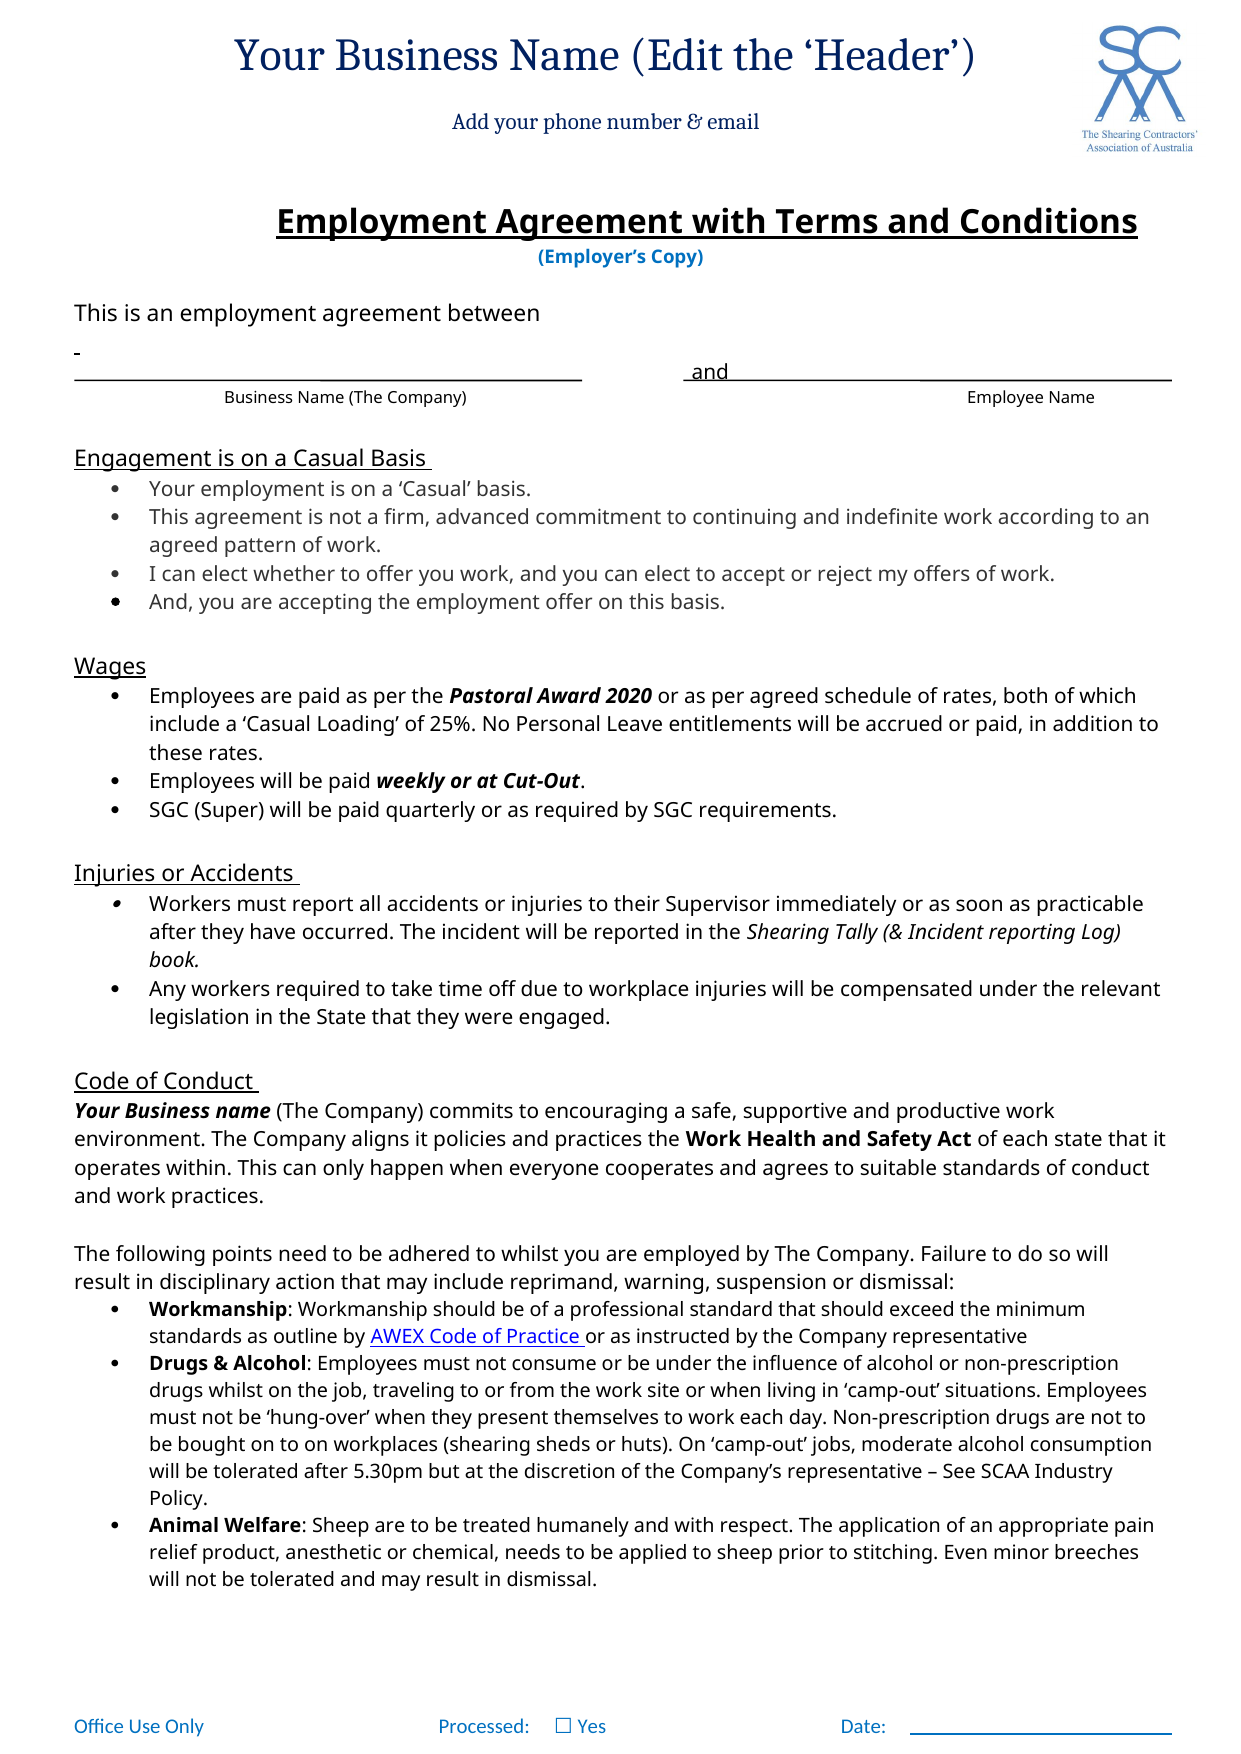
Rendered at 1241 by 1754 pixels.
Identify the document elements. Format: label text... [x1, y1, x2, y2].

list Workers must report all accidents or injuries to their Supervisor immediately or as soon as practicable after they have occurred. The incident will be reported in the Shearing Tally (& Incident reporting Log) book. [111, 889, 1167, 974]
list Any workers required to take time off due to workplace injuries will be compensated under the relevant legislation in the State that they were engaged. [111, 974, 1167, 1031]
text The following points need to be adhered to whilst you are employed by The Company. Failure to do so will result in disciplinary action that may include reprimand, warning, suspension or dismissal: [74, 1239, 1167, 1296]
list I can elect whether to offer you work, and you can elect to accept or reject my offers of work. [111, 559, 1167, 587]
list Employees are paid as per the Pastoral Award 2020 or as per agreed schedule of rates, both of which include a ‘Casual Loading’ of 25%. No Personal Leave entitlements will be accrued or paid, in addition to these rates. [111, 681, 1167, 766]
list And, you are accepting the employment offer on this basis. [111, 587, 1167, 616]
text Business Name (The Company) Employee Name [149, 386, 1167, 408]
list Employees will be paid weekly or at Cut-Out. [111, 766, 1167, 795]
text Your Business name (The Company) commits to encouraging a safe, supportive and productive work environment. The Company aligns it policies and practices the Work Health and Safety Act of each state that it operates within. This can only happen when everyone cooperates and agrees to suitable standards of conduct and work practices. [74, 1096, 1167, 1210]
list This agreement is not a firm, advanced commitment to continuing and indefinite work according to an agreed pattern of work. [111, 502, 1167, 559]
text This is an employment agreement between [74, 297, 1167, 328]
text Engagement is on a Casual Basis [74, 442, 1167, 474]
text Wages [74, 650, 1167, 681]
text Employment Agreement with Terms and Conditions (Employer’s Copy) [74, 198, 1167, 269]
list SGC (Super) will be paid quarterly or as required by SGC requirements. [111, 795, 1167, 823]
text Injuries or Accidents [74, 857, 1167, 889]
list Your employment is on a ‘Casual’ basis. [111, 474, 1167, 502]
list Animal Welfare: Sheep are to be treated humanely and with respect. The application of an appropriate pain relief product, anesthetic or chemical, needs to be applied to sheep prior to stitching. Even minor breeches will not be tolerated and may result in dismissal. [111, 1511, 1167, 1592]
text and [74, 357, 1167, 386]
picture [1072, 22, 1207, 157]
list Drugs & Alcohol: Employees must not consume or be under the influence of alcohol or non-prescription drugs whilst on the job, traveling to or from the work site or when living in ‘camp-out’ situations. Employees must not be ‘hung-over’ when they present themselves to work each day. Non-prescription drugs are not to be bought on to on workplaces (shearing sheds or huts). On ‘camp-out’ jobs, moderate alcohol consumption will be tolerated after 5.30pm but at the discretion of the Company’s representative – See SCAA Industry Policy. [111, 1349, 1167, 1511]
list Workmanship: Workmanship should be of a professional standard that should exceed the minimum standards as outline by AWEX Code of Practice or as instructed by the Company representative [111, 1296, 1167, 1349]
text Code of Conduct [74, 1065, 1167, 1096]
